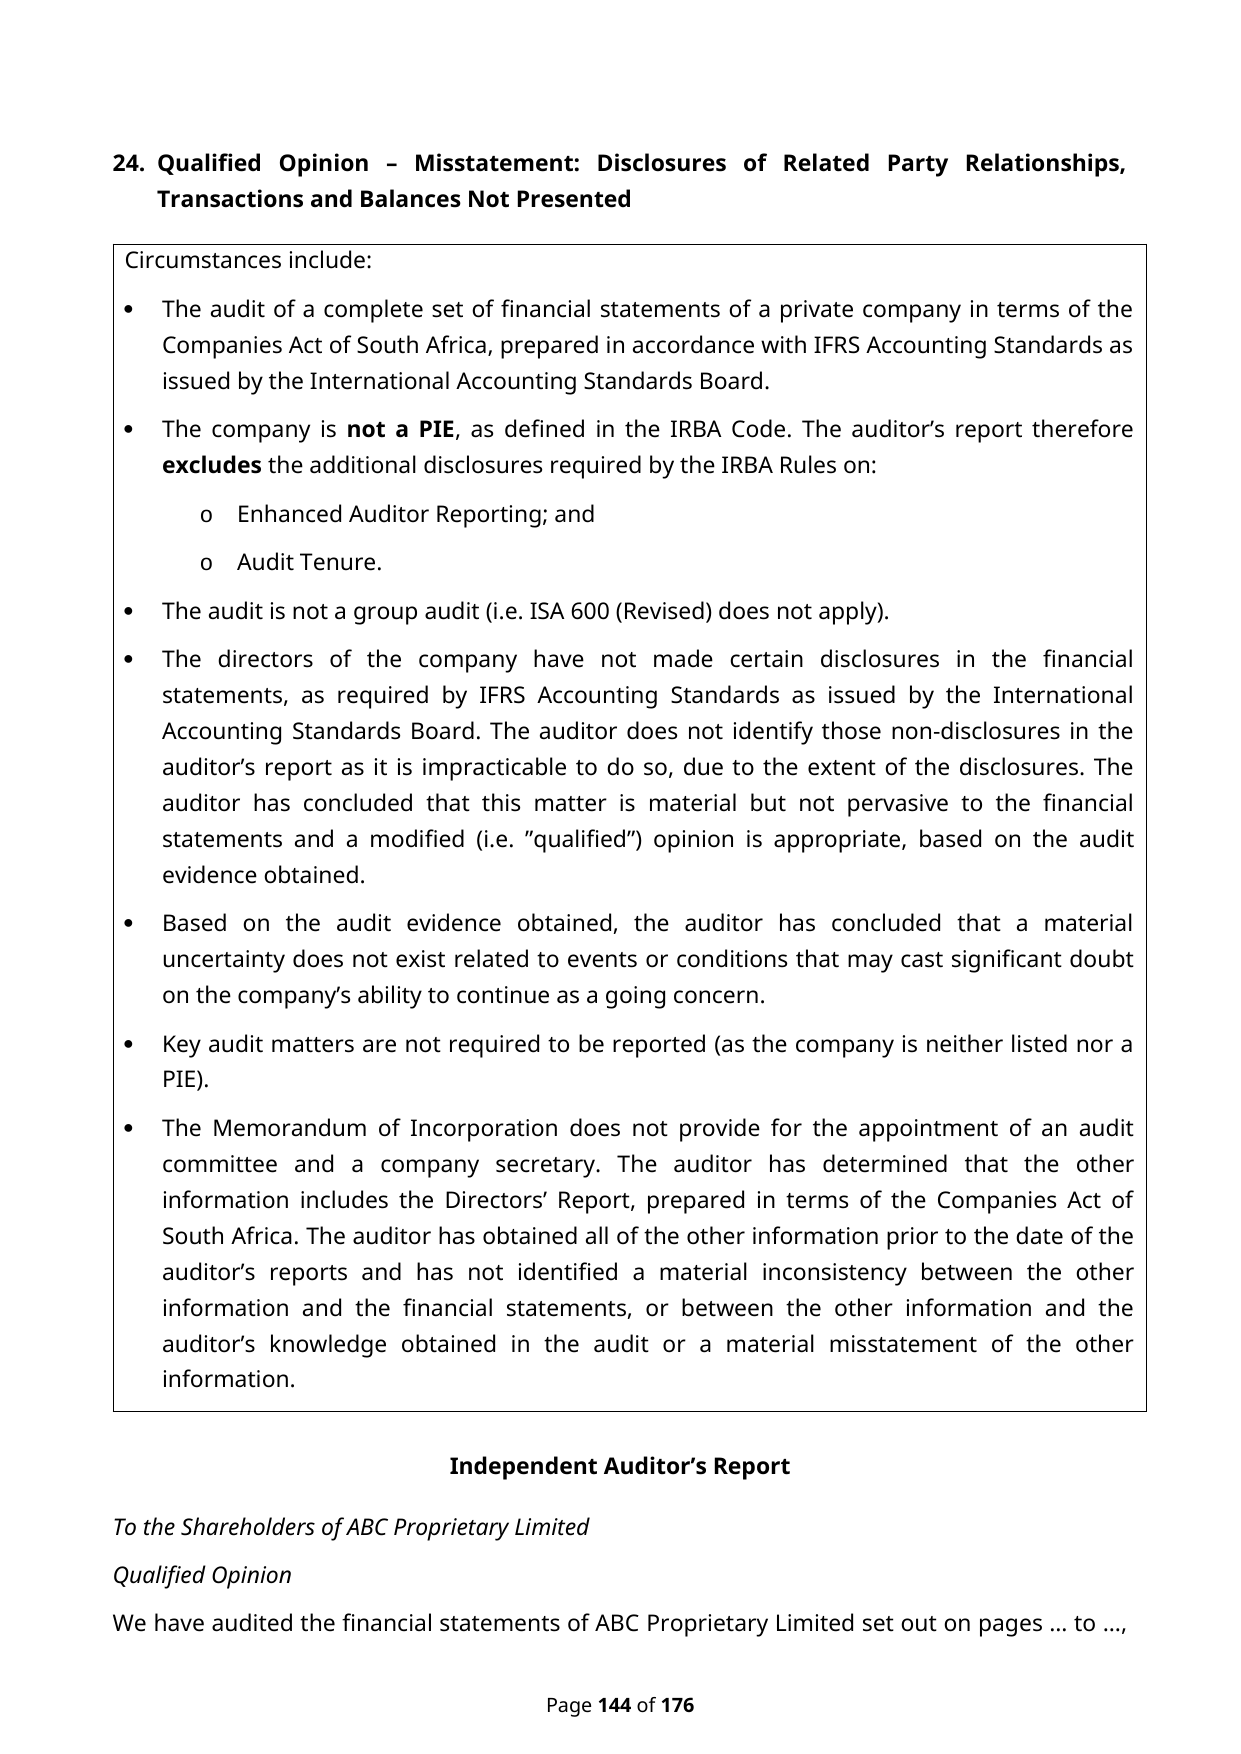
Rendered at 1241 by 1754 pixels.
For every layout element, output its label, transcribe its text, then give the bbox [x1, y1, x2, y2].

subtitle Qualified Opinion – Misstatement: Disclosures of Related Party Relationships, Transactions and Balances Not Presented [112, 147, 1128, 214]
text Independent Auditor’s Report [112, 1449, 1128, 1481]
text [112, 1607, 1127, 1639]
table_header Circumstances include: The audit of a complete set of financial statements of a private company in terms of the Companies Act of South Africa, prepared in accordance with IFRS Accounting Standards as issued by the International Accounting Standards Board. The company is not a PIE, as defined in the IRBA Code. The auditor’s report therefore excludes the additional disclosures required by the IRBA Rules on: Enhanced Auditor Reporting; and Audit Tenure. The audit is not a group audit (i.e. ISA 600 (Revised) does not apply). The directors of the company have not made certain disclosures in the financial statements, as required by IFRS Accounting Standards as issued by the International Accounting Standards Board. The auditor does not identify those non-disclosures in the auditor’s report as it is impracticable to do so, due to the extent of the disclosures. The auditor has concluded that this matter is material but not pervasive to the financial statements and a modified (i.e. ”qualified”) opinion is appropriate, based on the audit evidence obtained. Based on the audit evidence obtained, the auditor has concluded that a material uncertainty does not exist related to events or conditions that may cast significant doubt on the company’s ability to continue as a going concern. Key audit matters are not required to be reported (as the company is neither listed nor a PIE). The Memorandum of Incorporation does not provide for the appointment of an audit committee and a company secretary. The auditor has determined that the other information includes the Directors’ Report, prepared in terms of the Companies Act of South Africa. The auditor has obtained all of the other information prior to the date of the auditor’s reports and has not identified a material inconsistency between the other information and the financial statements, or between the other information and the auditor’s knowledge obtained in the audit or a material misstatement of the other information. [114, 245, 1146, 1411]
text Qualified Opinion [112, 1559, 1128, 1590]
text To the Shareholders of ABC Proprietary Limited [112, 1511, 1128, 1542]
